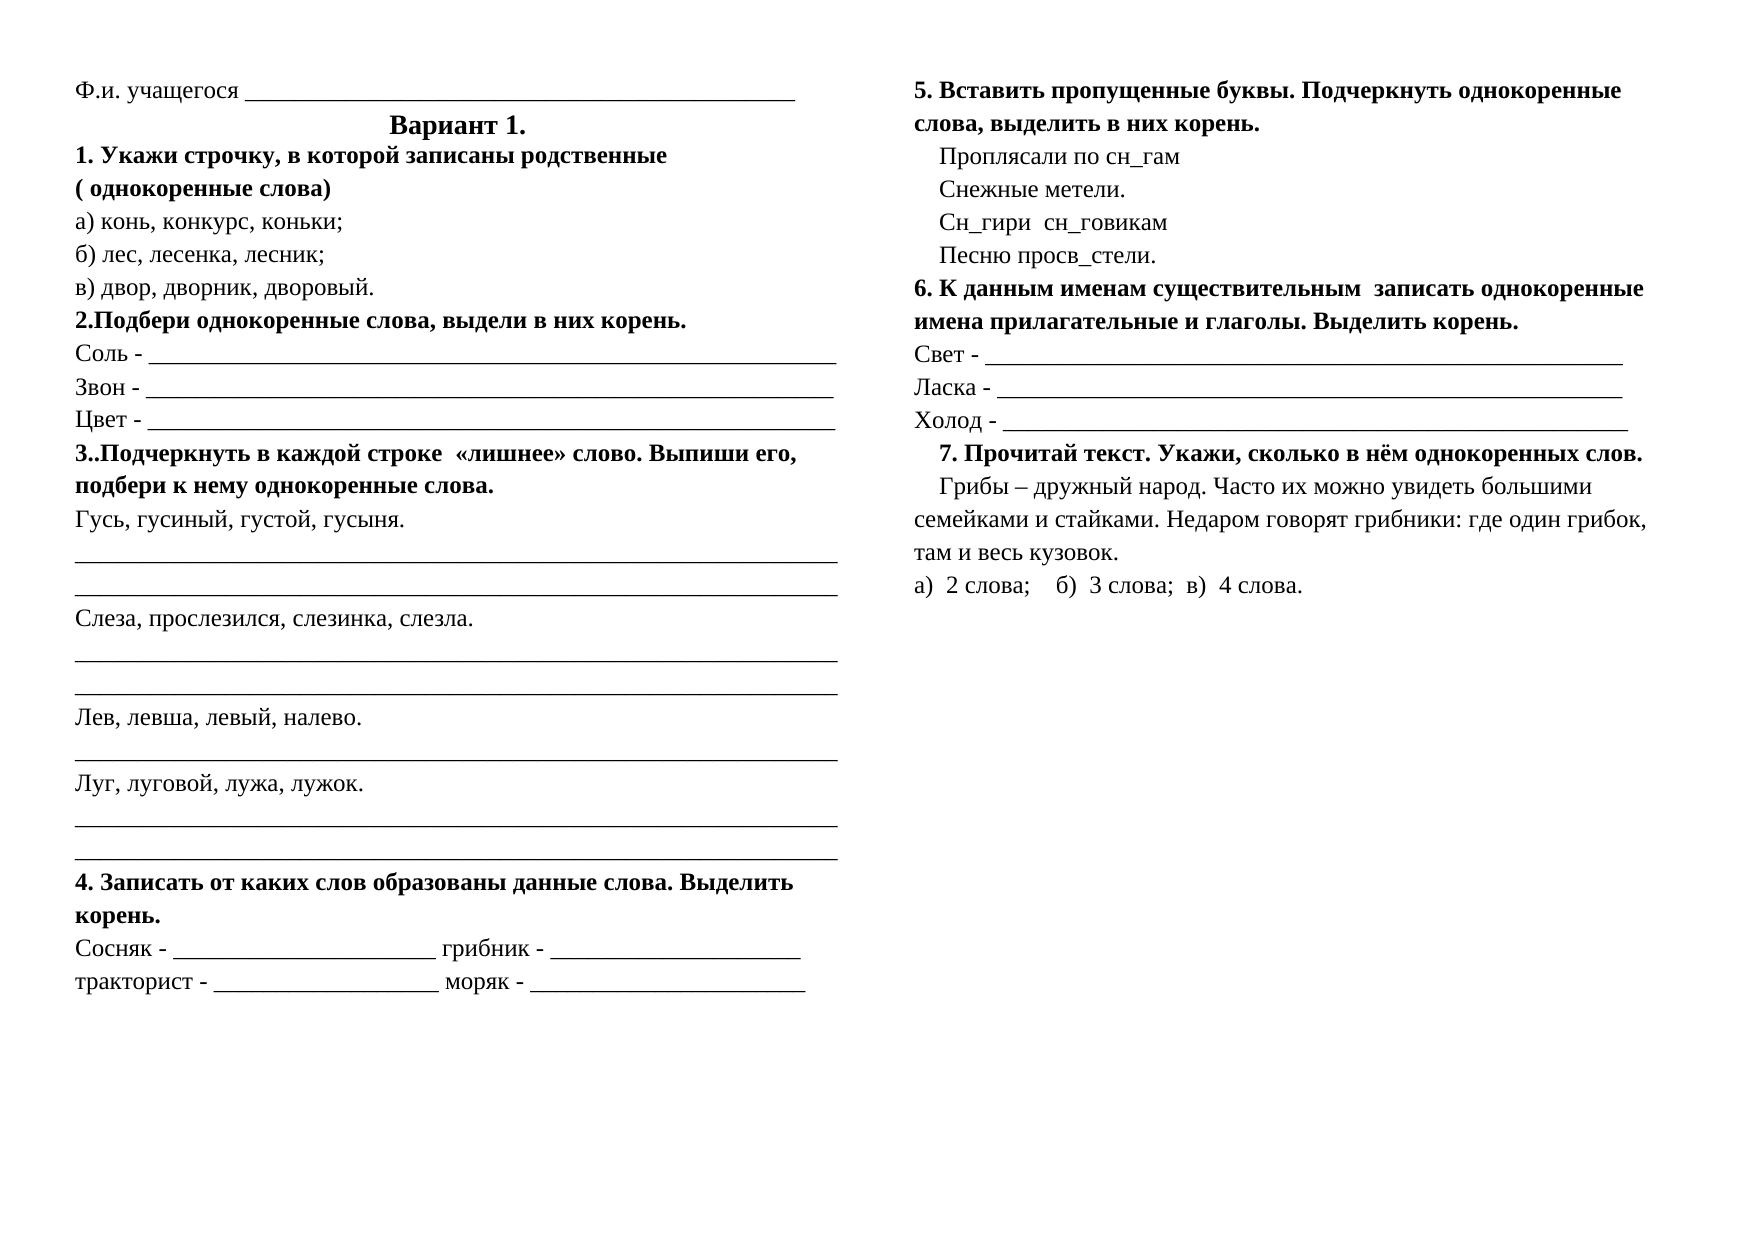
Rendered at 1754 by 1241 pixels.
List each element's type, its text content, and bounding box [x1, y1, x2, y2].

text _____________________________________________________________ [75, 669, 840, 697]
text Цвет - _______________________________________________________ [75, 404, 840, 433]
text тракторист - __________________ моряк - ______________________ [75, 966, 840, 995]
text Сосняк - _____________________ грибник - ____________________ [75, 933, 840, 962]
text 1. Укажи строчку, в которой записаны родственные ( однокоренные слова) [75, 140, 840, 202]
text 3..Подчеркнуть в каждой строке «лишнее» слово. Выпиши его, подбери к нему однокоренные слова. [75, 438, 840, 499]
text а) 2 слова; б) 3 слова; в) 4 слова. [914, 570, 1679, 599]
text Слеза, прослезился, слезинка, слезла. [75, 603, 840, 631]
text Грибы – дружный народ. Часто их можно увидеть большими семейками и стайками. Недаром говорят грибники: где один грибок, там и весь кузовок. [914, 471, 1679, 566]
text 7. Прочитай текст. Укажи, сколько в нём однокоренных слов. [914, 438, 1679, 467]
text Звон - _______________________________________________________ [75, 372, 840, 400]
text Снежные метели. [914, 174, 1679, 203]
text Холод - __________________________________________________ [914, 405, 1679, 434]
text Соль - _______________________________________________________ [75, 338, 840, 367]
text _____________________________________________________________ [75, 735, 840, 763]
text Лев, левша, левый, налево. [75, 702, 840, 731]
text Луг, луговой, лужа, лужок. [75, 768, 840, 797]
text б) лес, лесенка, лесник; [75, 239, 840, 268]
text _____________________________________________________________ [75, 570, 840, 598]
text _____________________________________________________________ [75, 834, 840, 863]
text Сн_гири сн_говикам [914, 207, 1679, 236]
text Вариант 1. [75, 108, 840, 140]
text 6. К данным именам существительным записать однокоренные имена прилагательные и глаголы. Выделить корень. [914, 273, 1679, 335]
text _____________________________________________________________ [75, 636, 840, 664]
text Ласка - __________________________________________________ [914, 372, 1679, 401]
text _____________________________________________________________ [75, 537, 840, 565]
text 4. Записать от каких слов образованы данные слова. Выделить корень. [75, 867, 840, 929]
text Проплясали по сн_гам [914, 141, 1679, 170]
text Песню просв_стели. [914, 240, 1679, 269]
text 2.Подбери однокоренные слова, выдели в них корень. [75, 306, 840, 334]
text Гусь, гусиный, густой, гусыня. [75, 504, 840, 532]
text а) конь, конкурс, коньки; [75, 206, 840, 235]
text в) двор, дворник, дворовый. [75, 272, 840, 301]
text _____________________________________________________________ [75, 801, 840, 829]
text Ф.и. учащегося ____________________________________________ [75, 75, 840, 104]
text Свет - ___________________________________________________ [914, 339, 1679, 368]
text 5. Вставить пропущенные буквы. Подчеркнуть однокоренные слова, выделить в них корень. [914, 75, 1679, 137]
